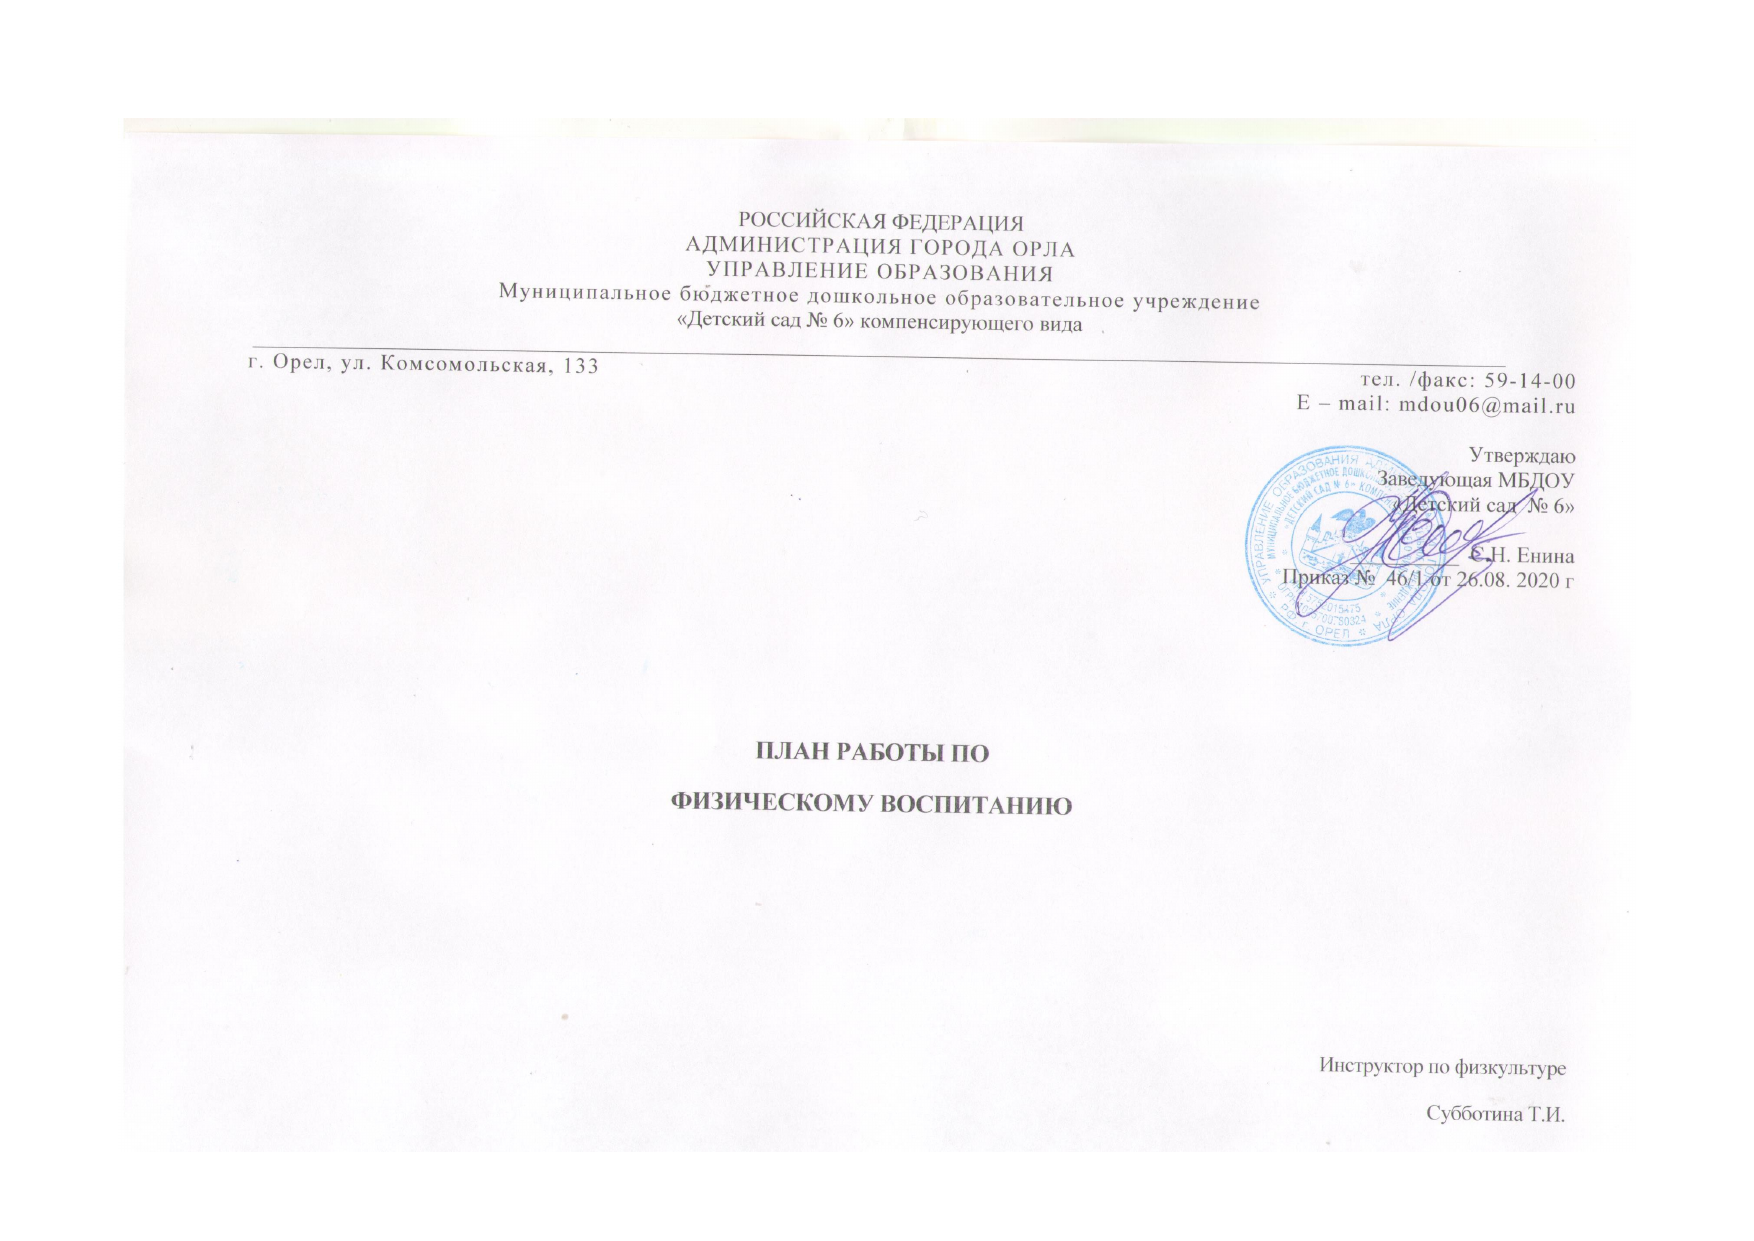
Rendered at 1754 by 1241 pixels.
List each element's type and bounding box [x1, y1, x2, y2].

picture [118, 118, 1636, 1152]
